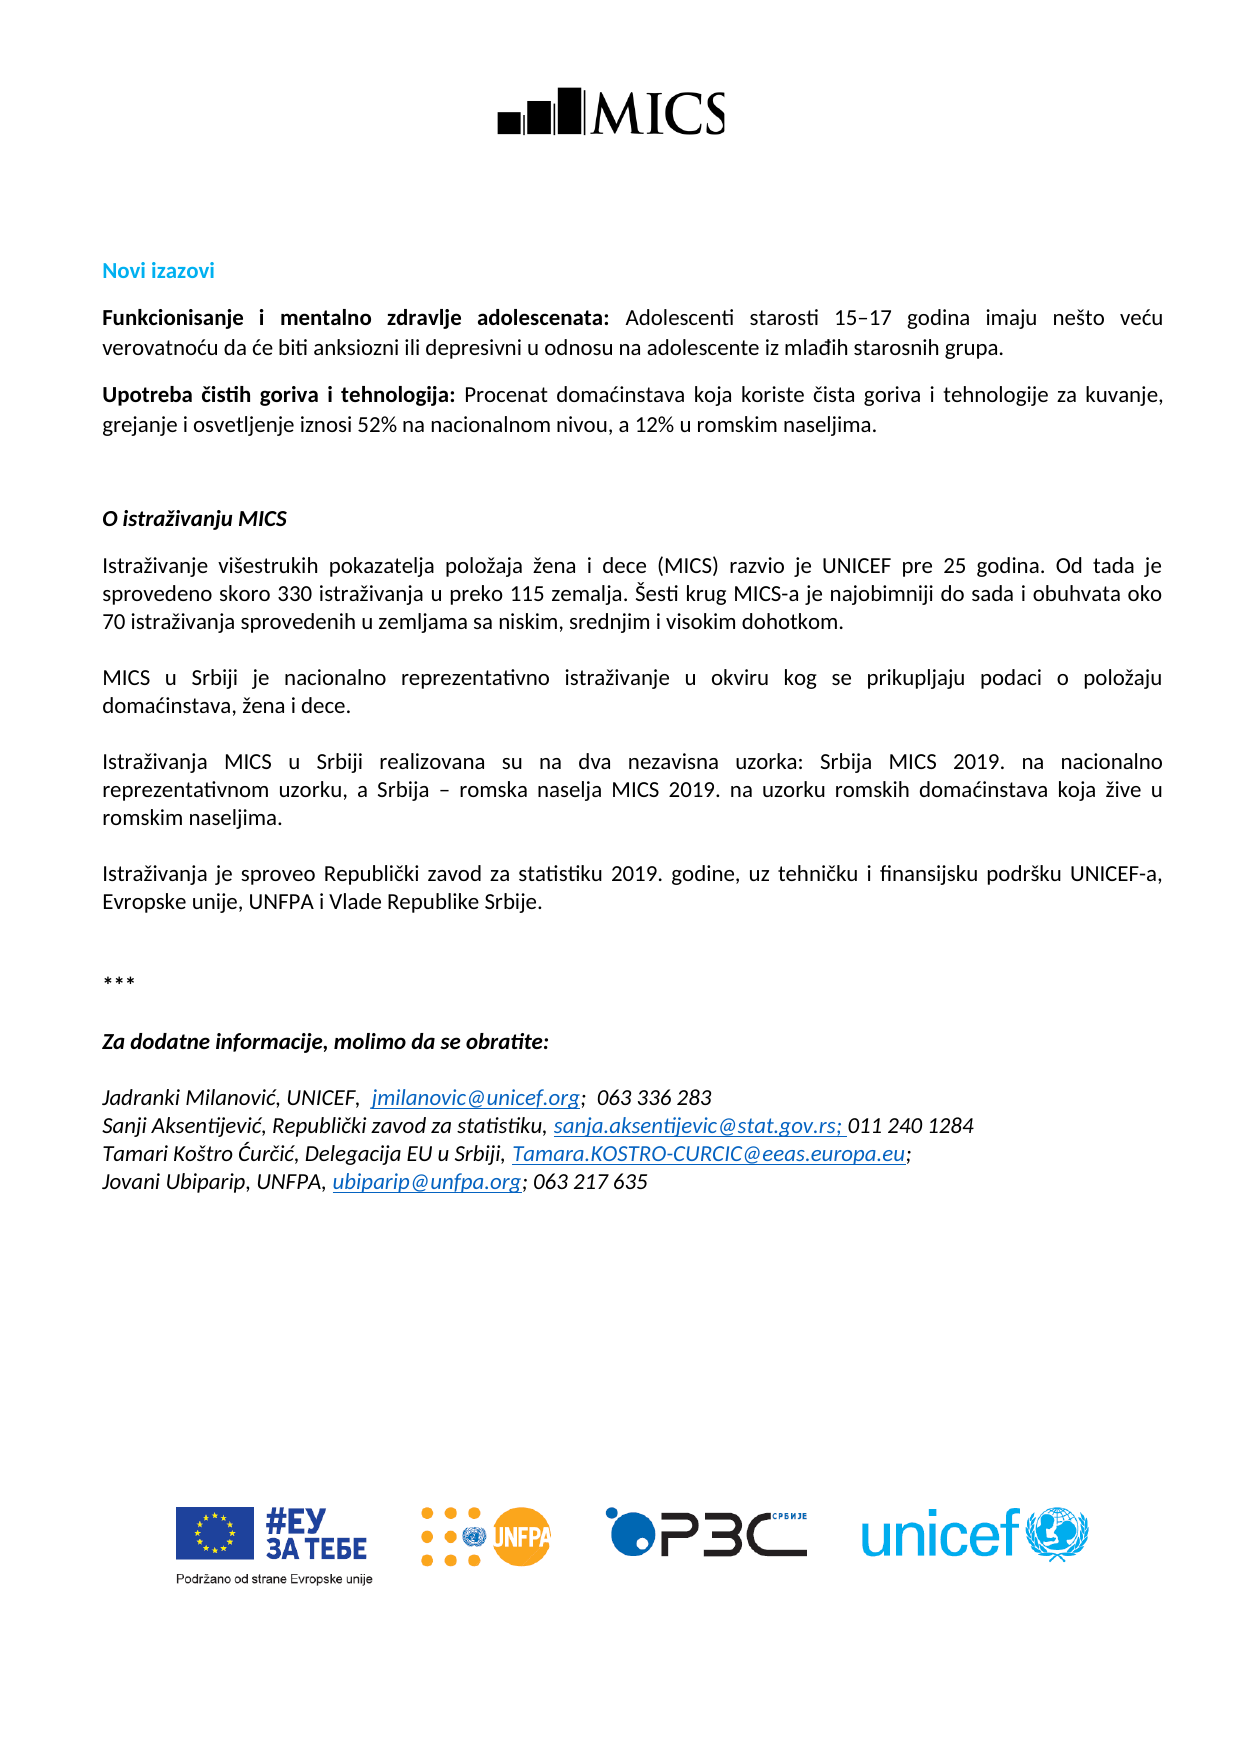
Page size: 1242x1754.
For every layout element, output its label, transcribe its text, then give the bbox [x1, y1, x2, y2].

text Funkcionisanje i mentalno zdravlje adolescenata: Adolescenti starosti 15–17 godina imaju nešto veću verovatnoću da će biti anksiozni ili depresivni u odnosu na adolescente iz mlađih starosnih grupa. [102, 303, 1164, 361]
text Tamari Koštro Ćurčić, Delegacija EU u Srbiji, Tamara.KOSTRO-CURCIC@eeas.europa.eu; [102, 1139, 1164, 1167]
picture [102, 1470, 1165, 1610]
text *** [102, 971, 1164, 999]
text Za dodatne informacije, molimo da se obratite: [102, 1027, 1164, 1055]
text Istraživanja MICS u Srbiji realizovana su na dva nezavisna uzorka: Srbija MICS 2019. na nacionalno reprezentativnom uzorku, a Srbija – romska naselja MICS 2019. na uzorku romskih domaćinstava koja žive u romskim naseljima. [102, 747, 1164, 831]
picture [496, 87, 724, 135]
text Sanji Aksentijević, Republički zavod za statistiku, sanja.aksentijevic@stat.gov.rs; 011 240 1284 [102, 1111, 1164, 1139]
text Novi izazovi [102, 256, 1164, 284]
text Istraživanja je sproveo Republički zavod za statistiku 2019. godine, uz tehničku i finansijsku podršku UNICEF-a, Evropske unije, UNFPA i Vlade Republike Srbije. [102, 859, 1164, 915]
text Upotreba čistih goriva i tehnologija: Procenat domaćinstava koja koriste čista goriva i tehnologije za kuvanje, grejanje i osvetljenje iznosi 52% na nacionalnom nivou, a 12% u romskim naseljima. [102, 380, 1164, 438]
text Jovani Ubiparip, UNFPA, ubiparip@unfpa.org; 063 217 635 [102, 1167, 1164, 1196]
text MICS u Srbiji je nacionalno reprezentativno istraživanje u okviru kog se prikupljaju podaci o položaju domaćinstava, žena i dece. [102, 663, 1164, 719]
text Jadranki Milanović, UNICEF, jmilanovic@unicef.org; 063 336 283 [102, 1083, 1164, 1111]
text O istraživanju MICS [102, 504, 1164, 532]
text Istraživanje višestrukih pokazatelja položaja žena i dece (MICS) razvio je UNICEF pre 25 godina. Od tada je sprovedeno skoro 330 istraživanja u preko 115 zemalja. Šesti krug MICS-a je najobimniji do sada i obuhvata oko 70 istraživanja sprovedenih u zemljama sa niskim, srednjim i visokim dohotkom. [102, 551, 1164, 635]
